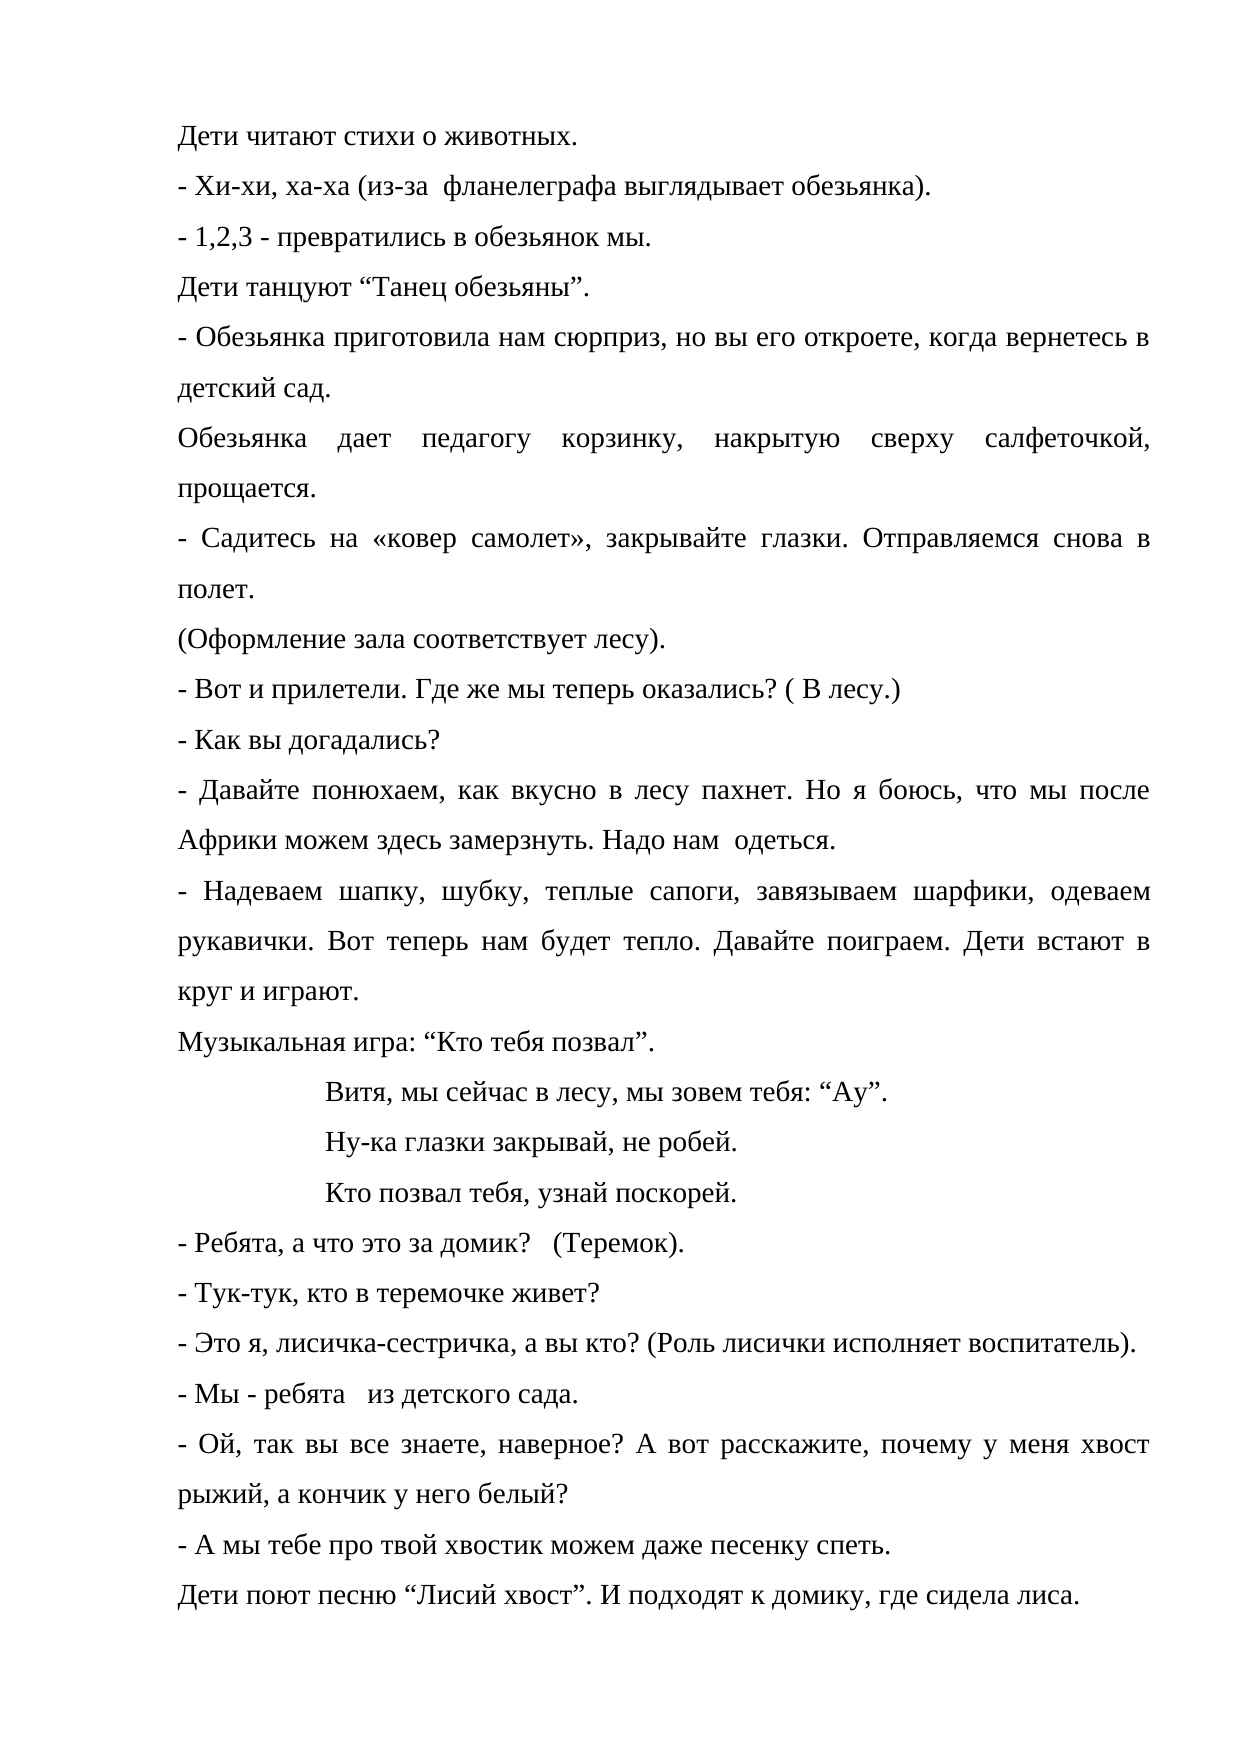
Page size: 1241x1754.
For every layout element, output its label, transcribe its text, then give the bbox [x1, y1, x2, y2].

text - Садитесь на «ковер самолет», закрывайте глазки. Отправляемся снова в полет. [177, 521, 1152, 604]
text - Хи-хи, ха-ха (из-за фланелеграфа выглядывает обезьянка). [177, 168, 1152, 202]
text (Оформление зала соответствует лесу). [177, 621, 1152, 655]
text - 1,2,3 - превратились в обезьянок мы. [177, 219, 1152, 252]
text - Ой, так вы все знаете, наверное? А вот расскажите, почему у меня хвост рыжий, а кончик у него белый? [177, 1426, 1152, 1510]
text Дети танцуют “Танец обезьяны”. [177, 269, 1152, 303]
text - Мы - ребята из детского сада. [177, 1376, 1152, 1409]
text - Давайте понюхаем, как вкусно в лесу пахнет. Но я боюсь, что мы после Африки можем здесь замерзнуть. Надо нам одеться. [177, 772, 1152, 856]
text Ну-ка глазки закрывай, не робей. [177, 1124, 1152, 1158]
text - Как вы догадались? [177, 722, 1152, 755]
text - Обезьянка приготовила нам сюрприз, но вы его откроете, когда вернетесь в детский сад. [177, 319, 1152, 403]
text - Ребята, а что это за домик? (Теремок). [177, 1225, 1152, 1258]
text Дети поют песню “Лисий хвост”. И подходят к домику, где сидела лиса. [177, 1577, 1152, 1611]
text Музыкальная игра: “Кто тебя позвал”. [177, 1024, 1152, 1057]
text - А мы тебе про твой хвостик можем даже песенку спеть. [177, 1527, 1152, 1560]
text - Надеваем шапку, шубку, теплые сапоги, завязываем шарфики, одеваем рукавички. Вот теперь нам будет тепло. Давайте поиграем. Дети встают в круг и играют. [177, 873, 1152, 1007]
text - Это я, лисичка-сестричка, а вы кто? (Роль лисички исполняет воспитатель). [177, 1326, 1152, 1359]
text Обезьянка дает педагогу корзинку, накрытую сверху салфеточкой, прощается. [177, 420, 1152, 504]
text Дети читают стихи о животных. [177, 118, 1152, 152]
text Витя, мы сейчас в лесу, мы зовем тебя: “Ау”. [177, 1074, 1152, 1108]
text - Тук-тук, кто в теремочке живет? [177, 1275, 1152, 1309]
text Кто позвал тебя, узнай поскорей. [177, 1175, 1152, 1208]
text - Вот и прилетели. Где же мы теперь оказались? ( В лесу.) [177, 672, 1152, 705]
